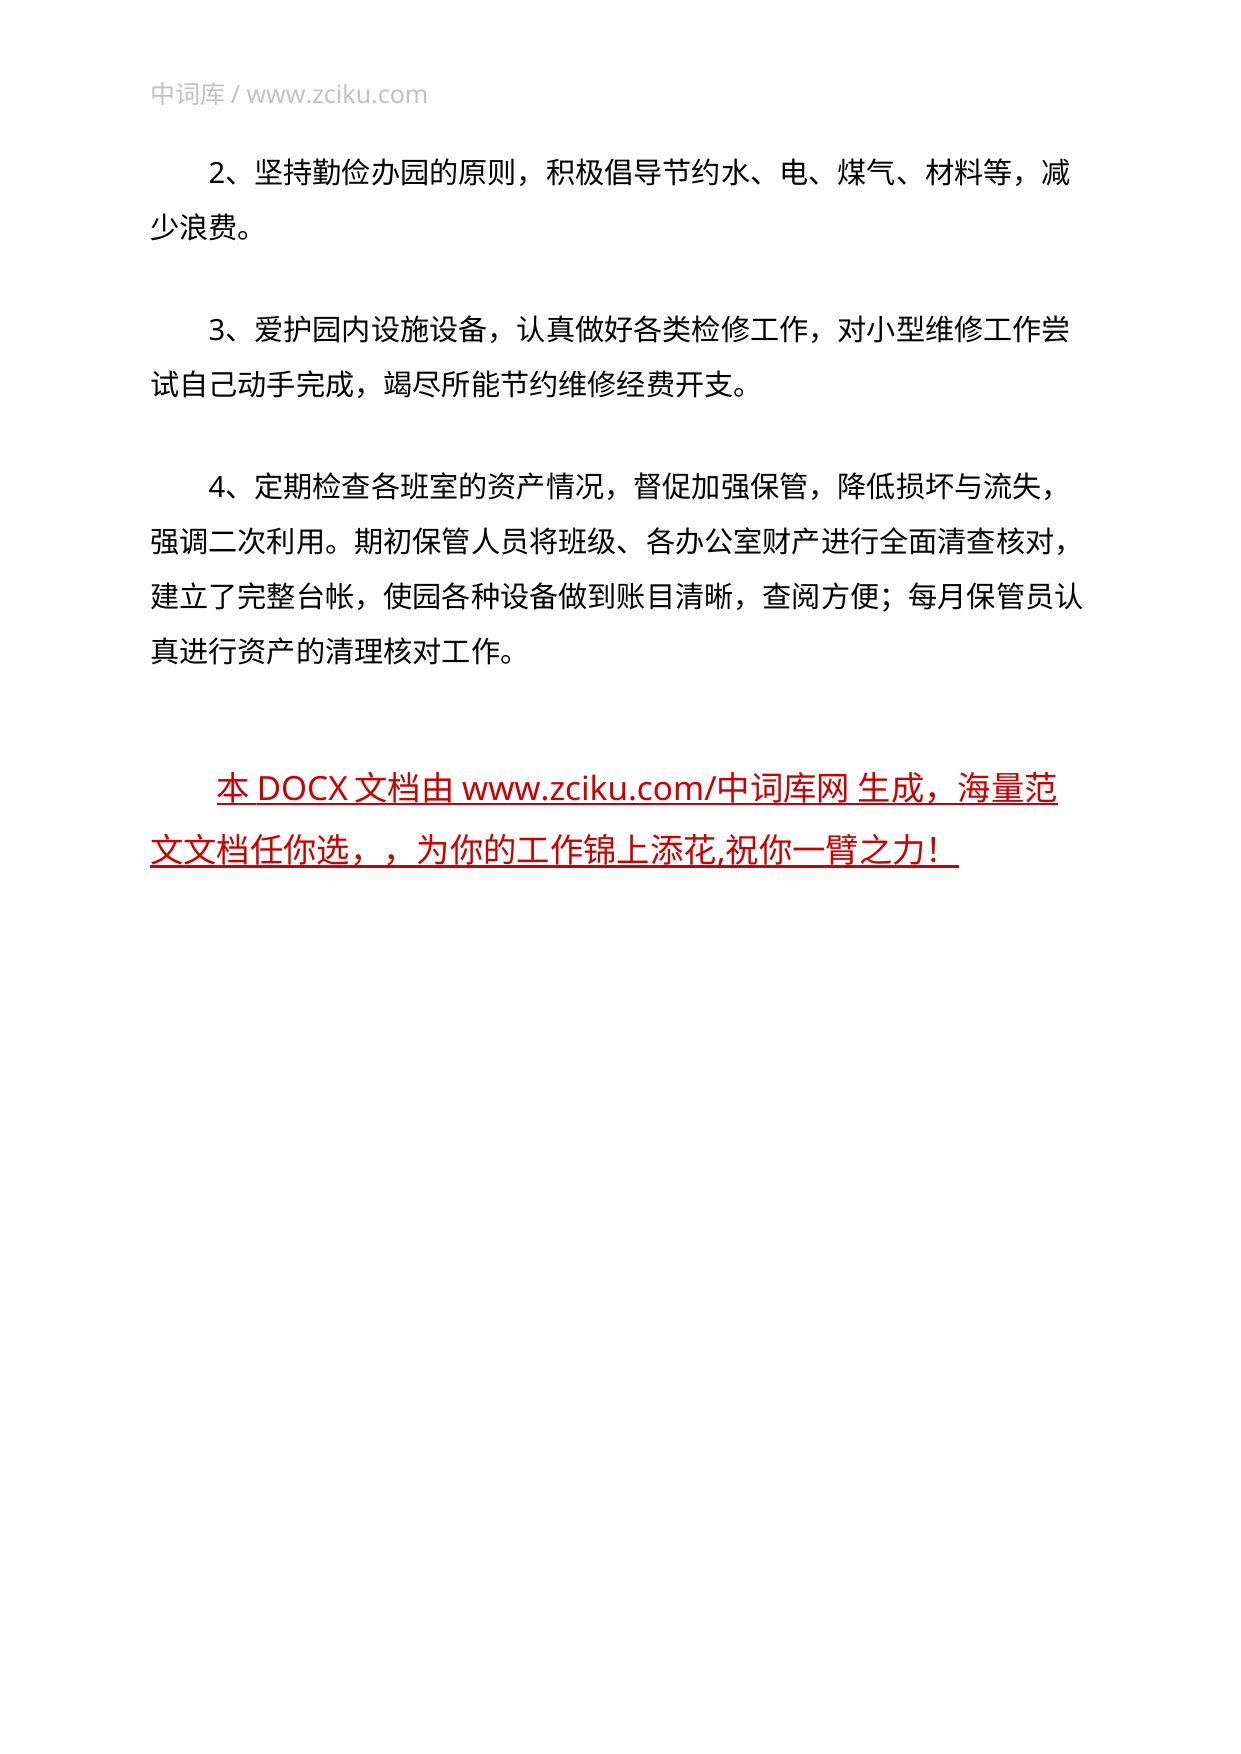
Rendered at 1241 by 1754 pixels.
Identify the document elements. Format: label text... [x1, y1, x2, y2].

text 2、坚持勤俭办园的原则，积极倡导节约水、电、煤气、材料等，减少浪费。 [150, 150, 1090, 247]
text 3、爱护园内设施设备，认真做好各类检修工作，对小型维修工作尝试自己动手完成，竭尽所能节约维修经费开支。 [150, 307, 1090, 404]
text 本DOCX文档由 www.zciku.com/中词库网 生成，海量范文文档任你选，，为你的工作锦上添花,祝你一臂之力！ [150, 761, 1090, 873]
text 4、定期检查各班室的资产情况，督促加强保管，降低损坏与流失，强调二次利用。期初保管人员将班级、各办公室财产进行全面清查核对，建立了完整台帐，使园各种设备做到账目清晰，查阅方便；每月保管员认真进行资产的清理核对工作。 [150, 463, 1090, 671]
